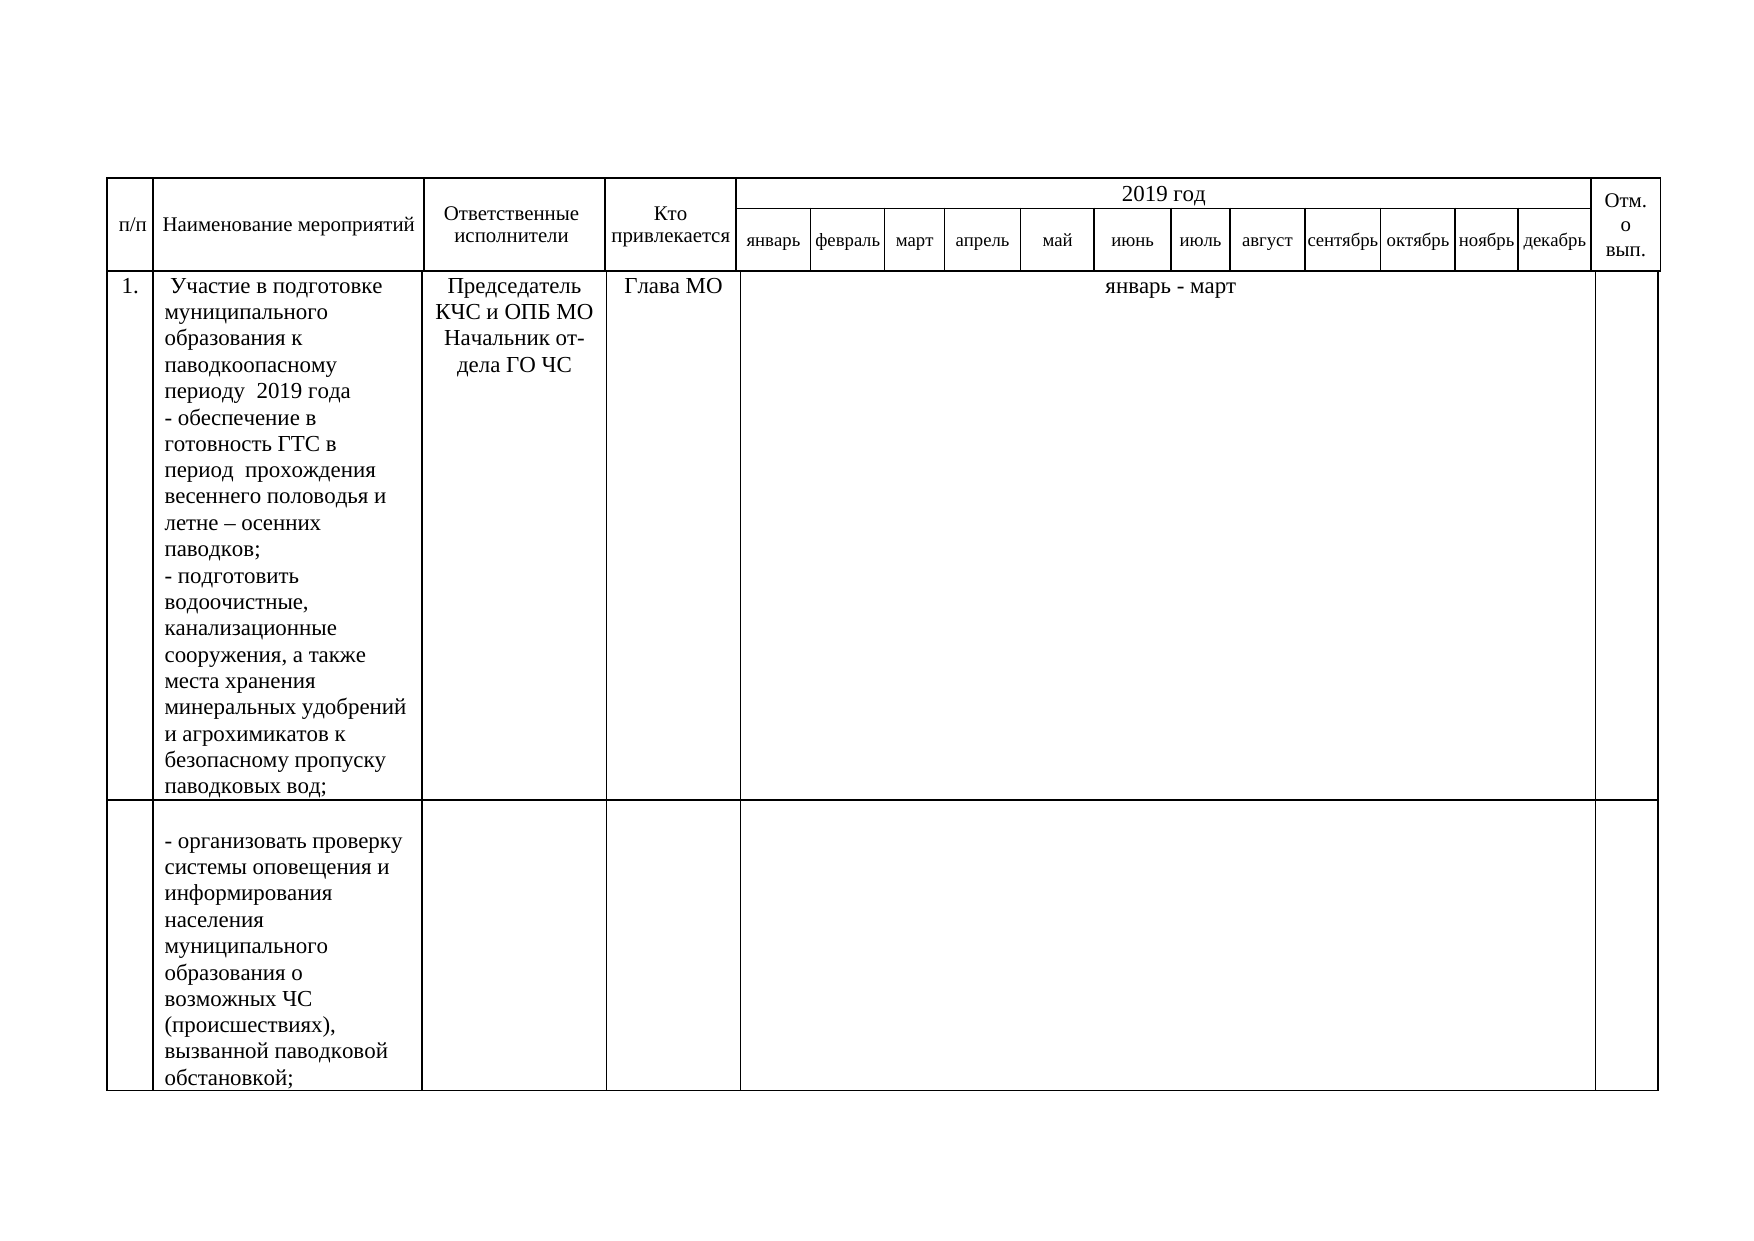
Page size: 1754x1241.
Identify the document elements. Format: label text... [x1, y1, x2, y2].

table_cell июнь [1095, 209, 1170, 270]
table_cell декабрь [1519, 209, 1590, 270]
table_cell Участие в подготовке муниципального образования к паводкоопасному периоду 2019 года - обеспечение в готовность ГТС в период прохождения весеннего половодья и летне – осенних паводков; - подготовить водоочистные, канализационные сооружения, а также места хранения минеральных удобрений и агрохимикатов к безопасному пропуску паводковых вод; [154, 272, 421, 799]
table_cell январь - март [741, 272, 1595, 799]
table_cell - организовать проверку системы оповещения и информирования населения муниципального образования о возможных ЧС (происшествиях), вызванной паводковой обстановкой; [154, 801, 421, 1090]
table_cell 1. [108, 272, 152, 799]
table_cell март [885, 209, 944, 270]
table_cell ноябрь [1456, 209, 1517, 270]
table_header Наименование мероприятий [154, 179, 423, 270]
table_header Ответственные исполнители [425, 179, 604, 270]
table_cell [423, 801, 606, 1090]
table_cell [1596, 272, 1657, 799]
table_cell июль [1172, 209, 1229, 270]
table_cell апрель [945, 209, 1020, 270]
table_cell февраль [811, 209, 884, 270]
table_cell май [1021, 209, 1093, 270]
table_cell [108, 801, 152, 1090]
table_cell август [1231, 209, 1304, 270]
table_header Кто привлекается [606, 179, 735, 270]
table_cell октябрь [1381, 209, 1454, 270]
table_header п/п [108, 179, 152, 270]
table_cell Председатель КЧС и ОПБ МО Начальник от-дела ГО ЧС [423, 272, 606, 799]
table_cell [607, 801, 740, 1090]
table_header 2019 год [737, 179, 1590, 207]
table_header Отм. о вып. [1592, 179, 1660, 270]
table_cell [1596, 801, 1657, 1090]
table_cell январь [737, 209, 810, 270]
table_cell Глава МО [607, 272, 740, 799]
table_cell сентябрь [1306, 209, 1380, 270]
table_cell [741, 801, 1595, 1090]
